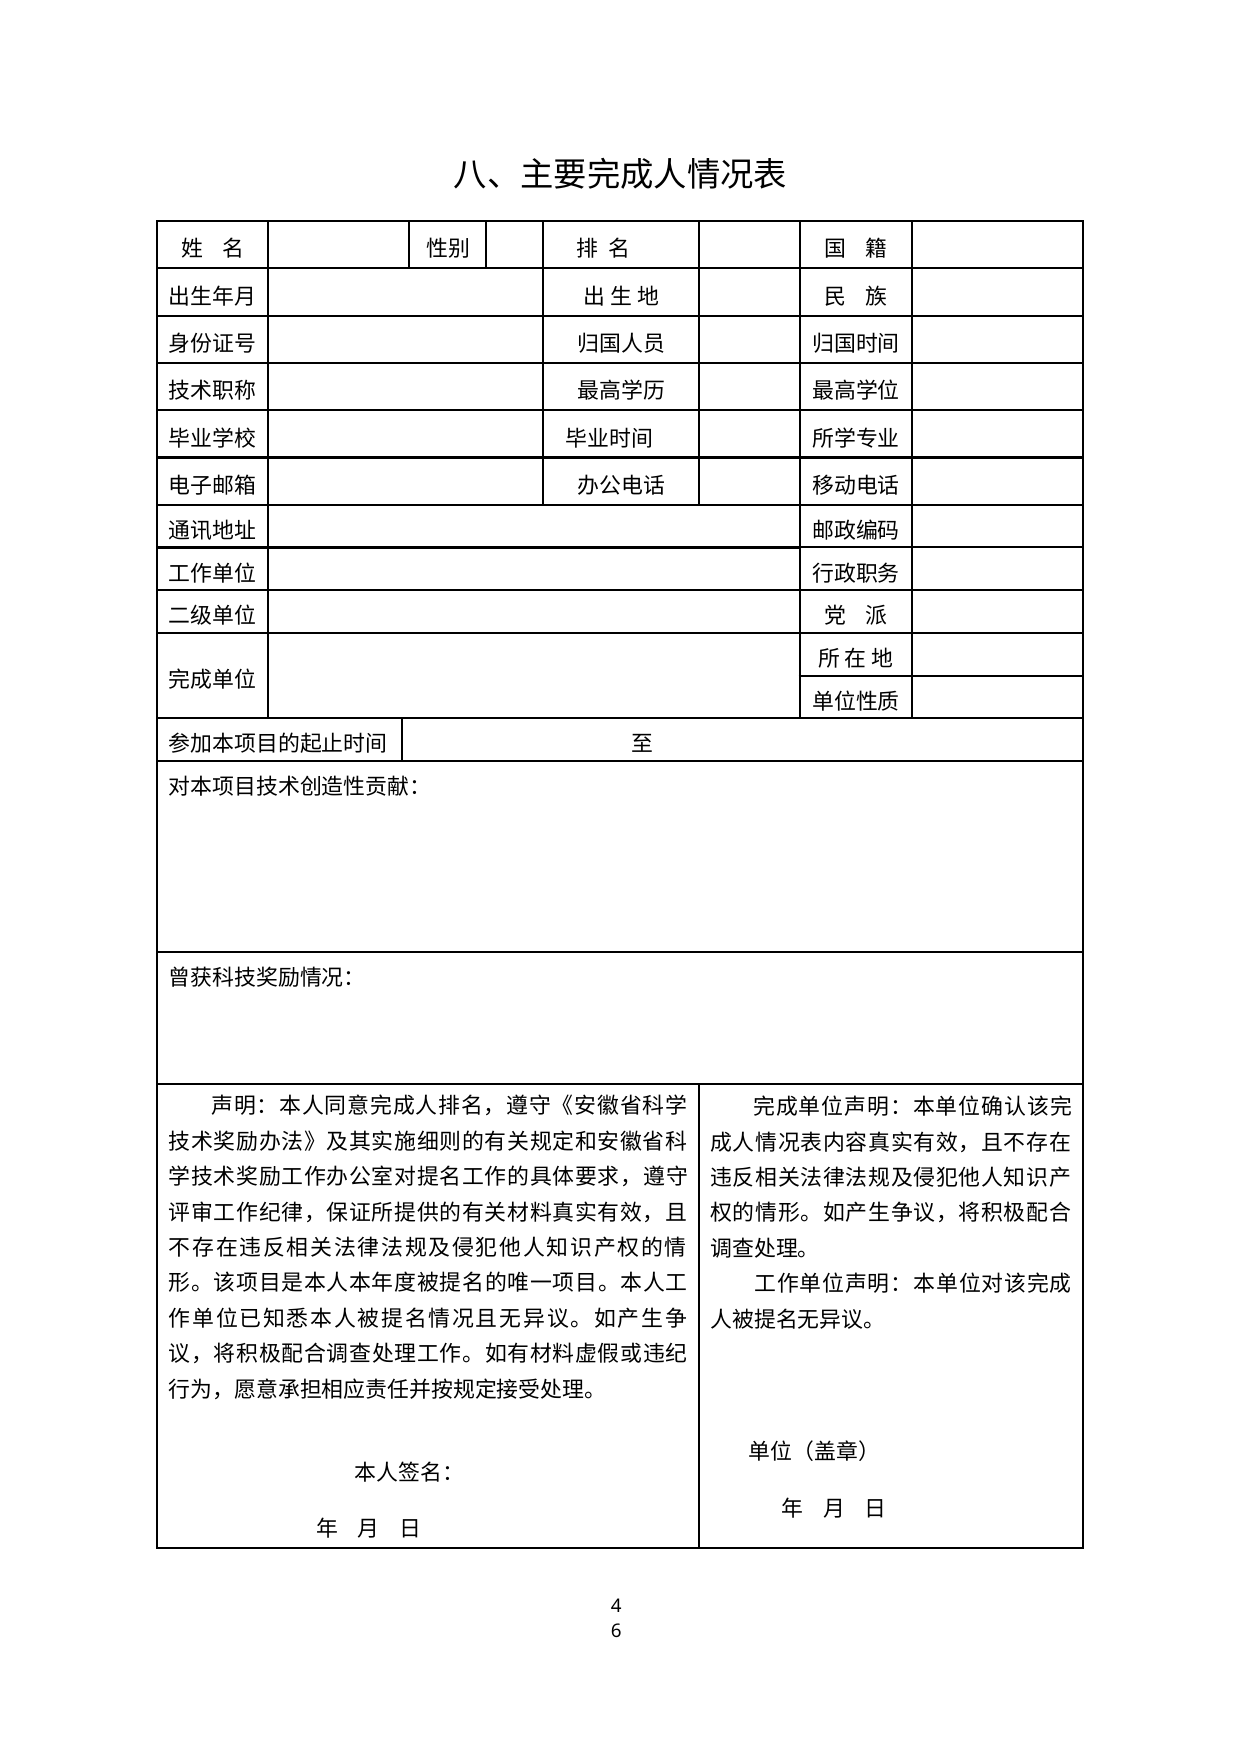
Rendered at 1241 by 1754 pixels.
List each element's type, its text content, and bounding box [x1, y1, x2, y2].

table_cell 邮政编码 [801, 506, 911, 546]
table_header [913, 222, 1082, 267]
table_cell 技术职称 [158, 364, 267, 409]
table_cell [913, 506, 1082, 546]
table_cell [700, 364, 799, 409]
table_cell [913, 548, 1082, 589]
table_cell 出生年月 [158, 269, 267, 314]
table_cell 完成单位 [158, 634, 267, 717]
table_cell 行政职务 [801, 548, 911, 589]
table_cell [913, 317, 1082, 362]
table_header [700, 222, 799, 267]
table_cell 工作单位 [158, 549, 267, 589]
table_header 排 名 [544, 222, 698, 267]
table_cell 通讯地址 [158, 506, 267, 546]
table_cell 最高学位 [801, 364, 911, 409]
table_header [487, 222, 542, 267]
table_header 姓 名 [158, 222, 267, 267]
table_cell 声明：本人同意完成人排名，遵守《安徽省科学技术奖励办法》及其实施细则的有关规定和安徽省科学技术奖励工作办公室对提名工作的具体要求，遵守评审工作纪律，保证所提供的有关材料真实有效，且不存在违反相关法律法规及侵犯他人知识产权的情形。该项目是本人本年度被提名的唯一项目。本人工作单位已知悉本人被提名情况且无异议。如产生争议，将积极配合调查处理工作。如有材料虚假或违纪行为，愿意承担相应责任并按规定接受处理。 本人签名： 年 月 日 [158, 1085, 698, 1547]
table_cell [913, 634, 1082, 674]
table_cell 归国时间 [801, 317, 911, 362]
table_cell [269, 317, 542, 362]
table_cell [913, 269, 1082, 314]
table_cell 最高学历 [544, 364, 698, 409]
table_cell 办公电话 [544, 459, 698, 504]
table_cell 电子邮箱 [158, 459, 267, 504]
table_cell 所 在 地 [801, 634, 911, 674]
table_cell 移动电话 [801, 459, 911, 504]
table_cell [913, 364, 1082, 409]
table_cell [700, 269, 799, 314]
table_cell 单位性质 [801, 677, 911, 717]
table_cell 毕业学校 [158, 411, 267, 456]
table_cell 所学专业 [801, 411, 911, 456]
table_cell 出 生 地 [544, 269, 698, 314]
table_cell [269, 634, 799, 717]
table_cell 二级单位 [158, 591, 267, 632]
table_cell [913, 459, 1082, 504]
table_cell 完成单位声明：本单位确认该完成人情况表内容真实有效，且不存在违反相关法律法规及侵犯他人知识产权的情形。如产生争议，将积极配合调查处理。 工作单位声明：本单位对该完成人被提名无异议。 单位（盖章） 年 月 日 [700, 1085, 1082, 1547]
table_cell [913, 591, 1082, 632]
table_cell 民 族 [801, 269, 911, 314]
table_cell [269, 364, 542, 409]
table_cell 党 派 [801, 591, 911, 632]
table_cell [269, 459, 542, 504]
table_cell [700, 411, 799, 456]
table_cell 曾获科技奖励情况： [158, 953, 1082, 1083]
table_cell [269, 269, 542, 314]
table_cell [269, 549, 799, 589]
table_cell [269, 506, 799, 546]
text 八、主要完成人情况表 [165, 148, 1075, 196]
table_cell [913, 677, 1082, 717]
table_cell 归国人员 [544, 317, 698, 362]
table_cell 身份证号 [158, 317, 267, 362]
table_header 国 籍 [801, 222, 911, 267]
table_cell 至 [403, 719, 1082, 760]
table_cell 毕业时间 [544, 411, 698, 456]
table_cell [269, 591, 799, 632]
table_header 性别 [410, 222, 485, 267]
table_cell 参加本项目的起止时间 [158, 719, 401, 760]
table_cell [269, 411, 542, 456]
table_cell 对本项目技术创造性贡献： [158, 762, 1082, 951]
table_cell [700, 459, 799, 504]
table_cell [913, 411, 1082, 456]
table_cell [700, 317, 799, 362]
table_header [269, 222, 408, 267]
